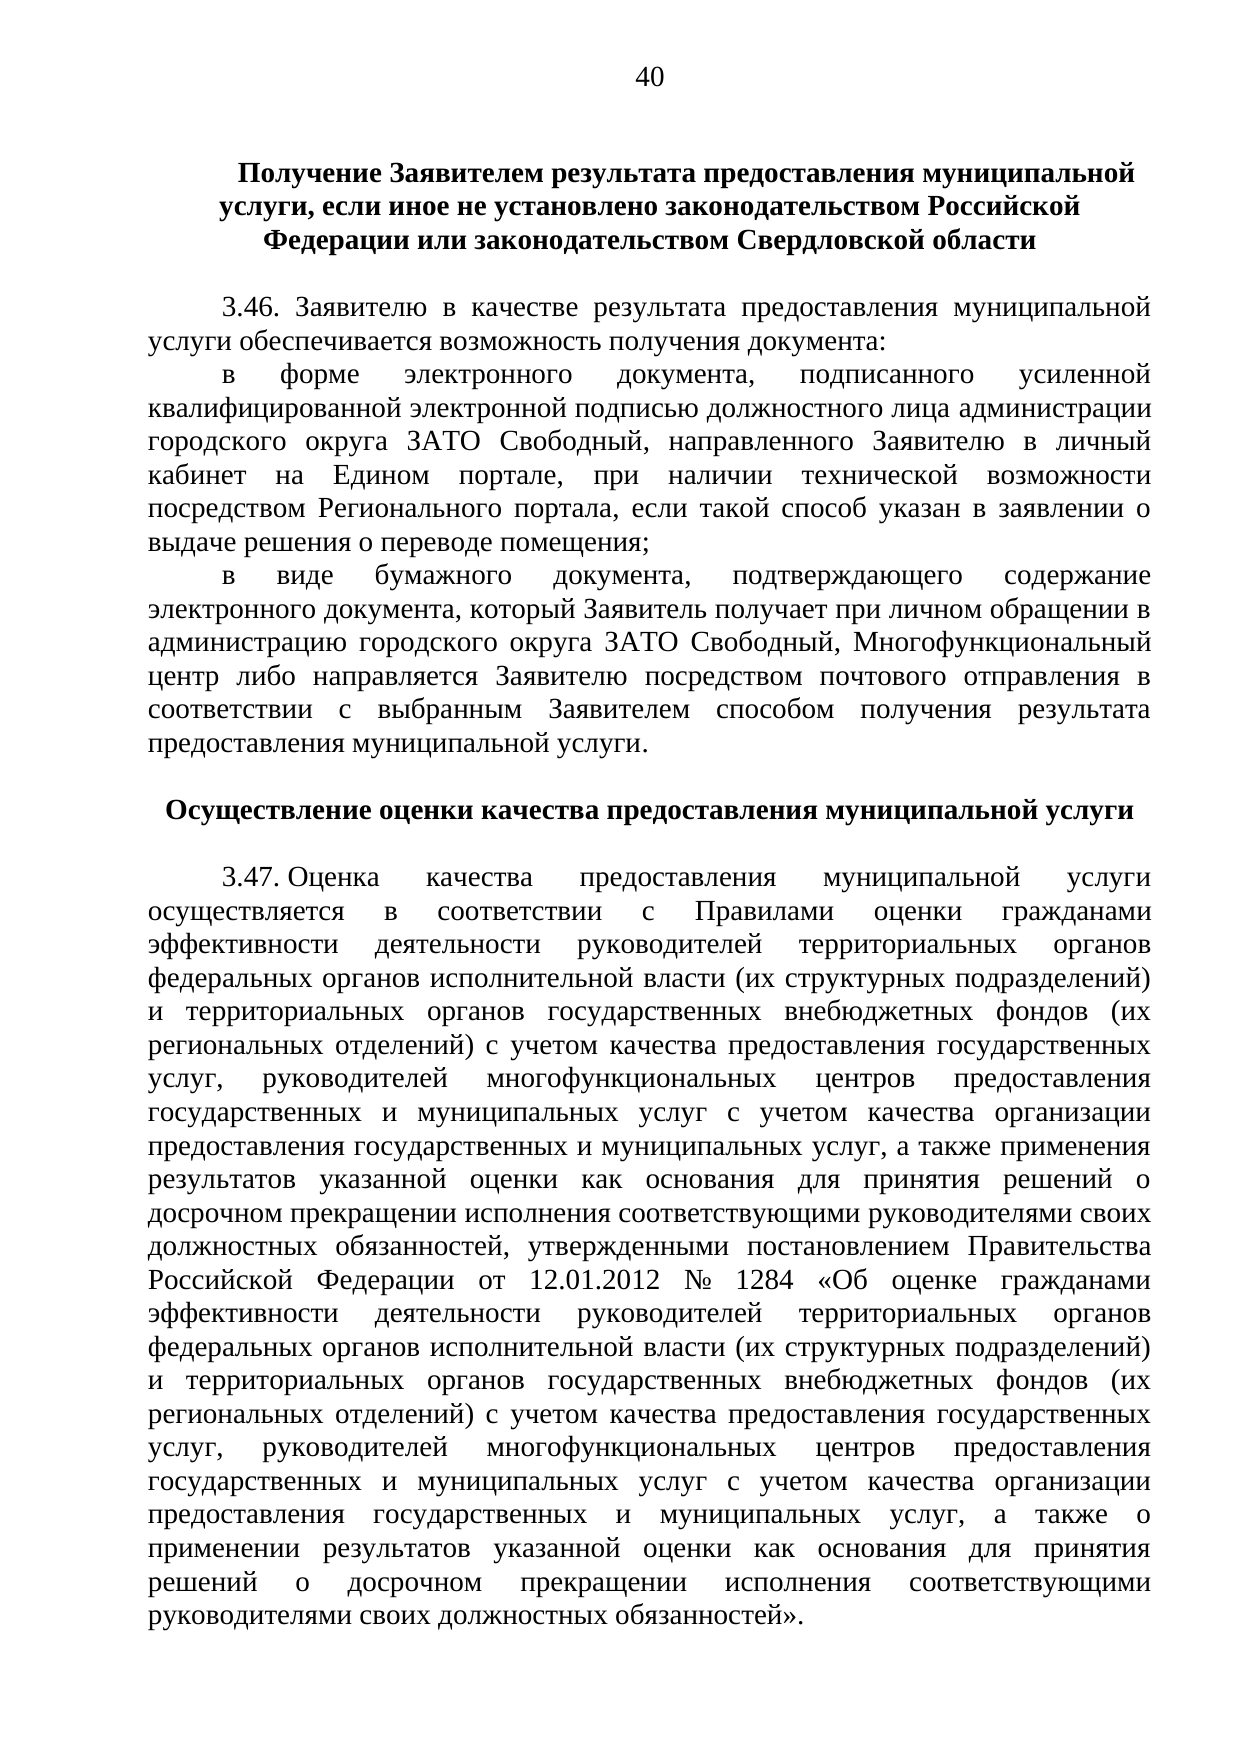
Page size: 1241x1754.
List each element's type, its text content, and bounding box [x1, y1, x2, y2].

text 3.46. Заявителю в качестве результата предоставления муниципальной услуги обеспечивается возможность получения документа: [148, 289, 1152, 356]
text в форме электронного документа, подписанного усиленной квалифицированной электронной подписью должностного лица администрации городского округа ЗАТО Свободный, направленного Заявителю в личный кабинет на Едином портале, при наличии технической возможности посредством Регионального портала, если такой способ указан в заявлении о выдаче решения о переводе помещения; [148, 356, 1152, 557]
text 3.47. Оценка качества предоставления муниципальной услуги осуществляется в соответствии с Правилами оценки гражданами эффективности деятельности руководителей территориальных органов федеральных органов исполнительной власти (их структурных подразделений) и территориальных органов государственных внебюджетных фондов (их региональных отделений) с учетом качества предоставления государственных услуг, руководителей многофункциональных центров предоставления государственных и муниципальных услуг с учетом качества организации предоставления государственных и муниципальных услуг, а также применения результатов указанной оценки как основания для принятия решений о досрочном прекращении исполнения соответствующими руководителями своих должностных обязанностей, утвержденными постановлением Правительства Российской Федерации от 12.01.2012 № 1284 «Об оценке гражданами эффективности деятельности руководителей территориальных органов федеральных органов исполнительной власти (их структурных подразделений) и территориальных органов государственных внебюджетных фондов (их региональных отделений) с учетом качества предоставления государственных услуг, руководителей многофункциональных центров предоставления государственных и муниципальных услуг с учетом качества организации предоставления государственных и муниципальных услуг, а также о применении результатов указанной оценки как основания для принятия решений о досрочном прекращении исполнения соответствующими руководителями своих должностных обязанностей». [148, 859, 1152, 1631]
text Получение Заявителем результата предоставления муниципальной услуги, если иное не установлено законодательством Российской Федерации или законодательством Свердловской области [148, 155, 1152, 256]
text в виде бумажного документа, подтверждающего содержание электронного документа, который Заявитель получает при личном обращении в администрацию городского округа ЗАТО Свободный, Многофункциональный центр либо направляется Заявителю посредством почтового отправления в соответствии с выбранным Заявителем способом получения результата предоставления муниципальной услуги. [148, 557, 1152, 759]
text Осуществление оценки качества предоставления муниципальной услуги [148, 792, 1152, 826]
